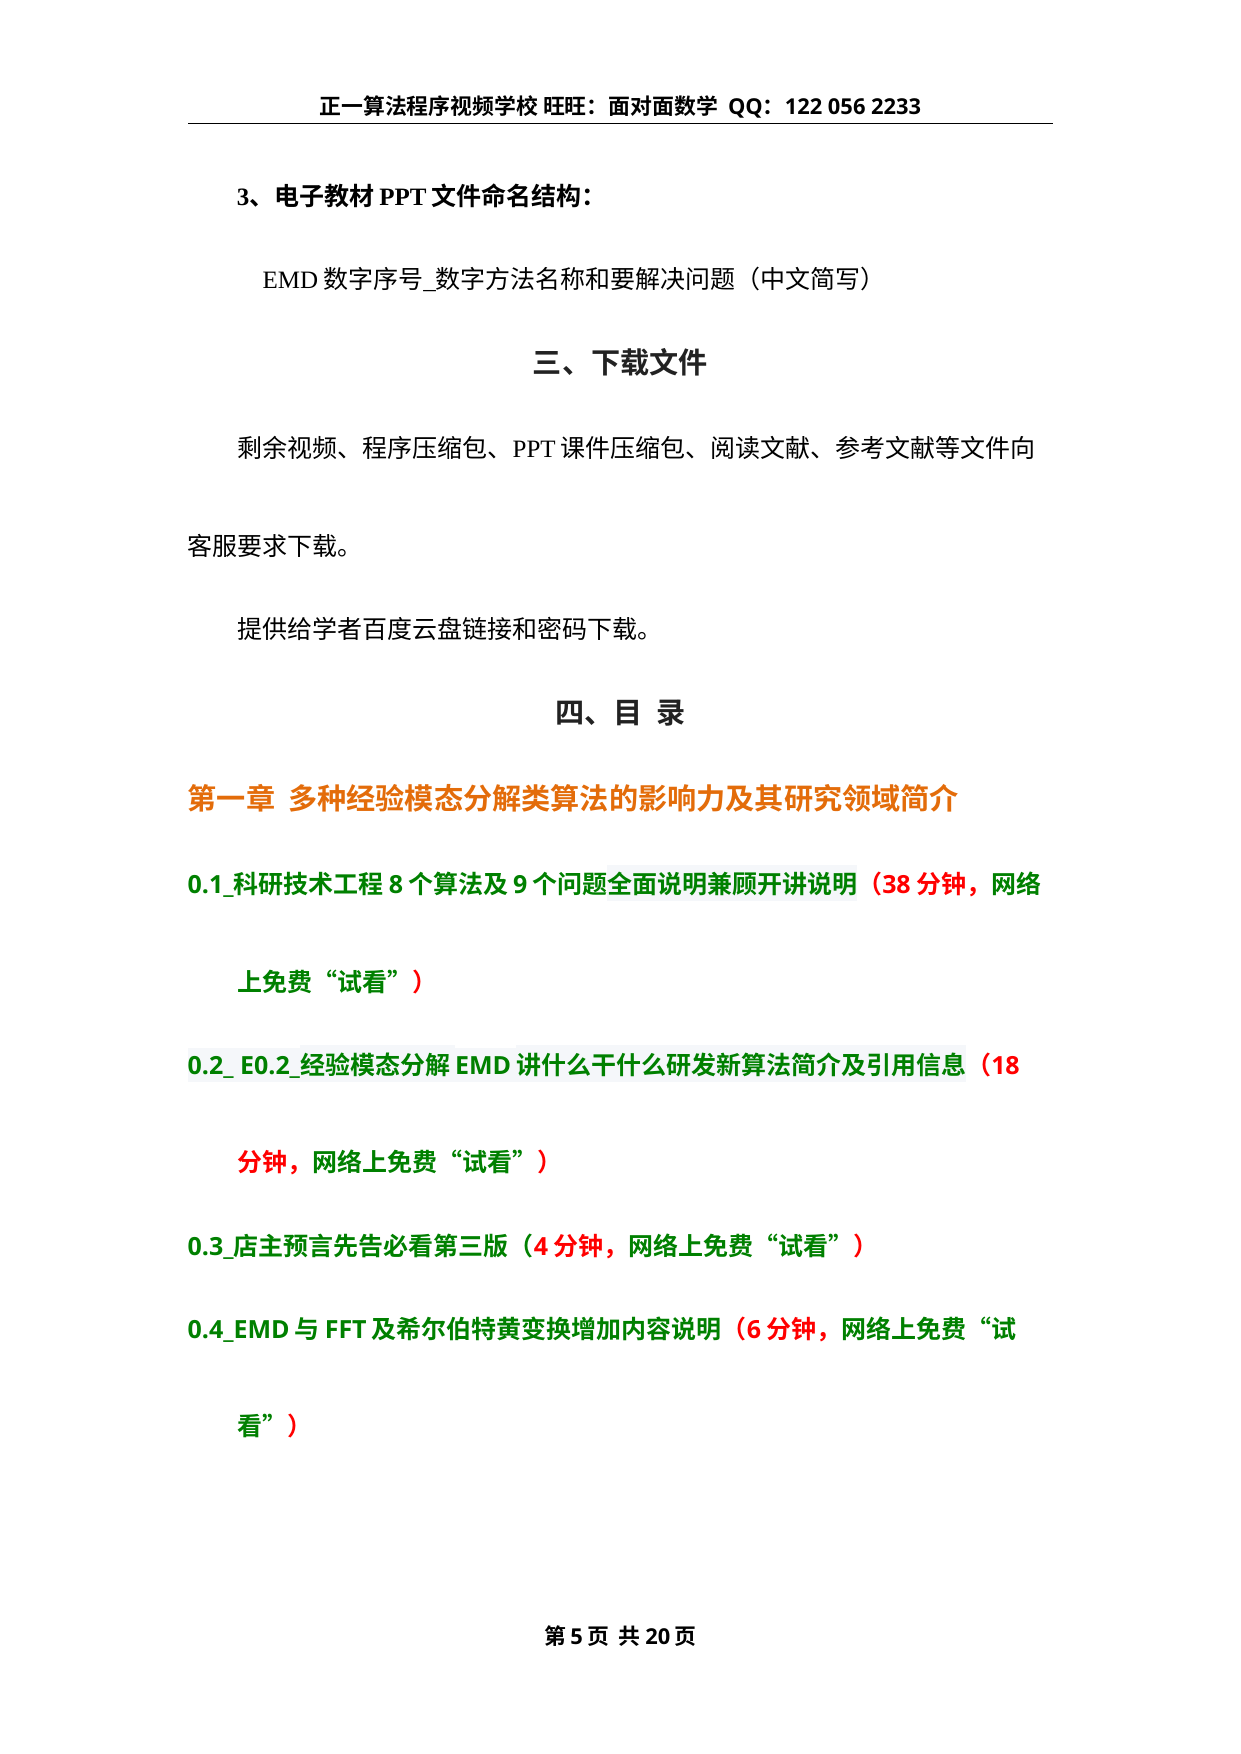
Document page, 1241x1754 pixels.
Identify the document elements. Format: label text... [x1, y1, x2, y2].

text 3、电子教材PPT文件命名结构： [187, 162, 1053, 227]
text 剩余视频、程序压缩包、PPT课件压缩包、阅读文献、参考文献等文件向客服要求下载。 [187, 414, 1053, 577]
text 三、下载文件 [187, 328, 1053, 393]
text 0.2_ E0.2_经验模态分解EMD讲什么干什么研发新算法简介及引用信息（18 分钟，网络上免费“试看”） [187, 1031, 1053, 1193]
text 0.3_店主预言先告必看第三版（4分钟，网络上免费“试看”） [187, 1212, 1053, 1277]
text 四、目 录 [187, 678, 1053, 743]
text 0.1_科研技术工程8个算法及9个问题全面说明兼顾开讲说明（38分钟，网络 上免费“试看”） [187, 850, 1053, 1013]
text 第一章 多种经验模态分解类算法的影响力及其研究领域简介 [187, 764, 1053, 829]
text EMD数字序号_数字方法名称和要解决问题（中文简写） [187, 245, 1053, 310]
text 0.4_EMD与FFT及希尔伯特黄变换增加内容说明（6分钟，网络上免费“试看”） [187, 1295, 1053, 1457]
text 提供给学者百度云盘链接和密码下载。 [187, 595, 1053, 660]
